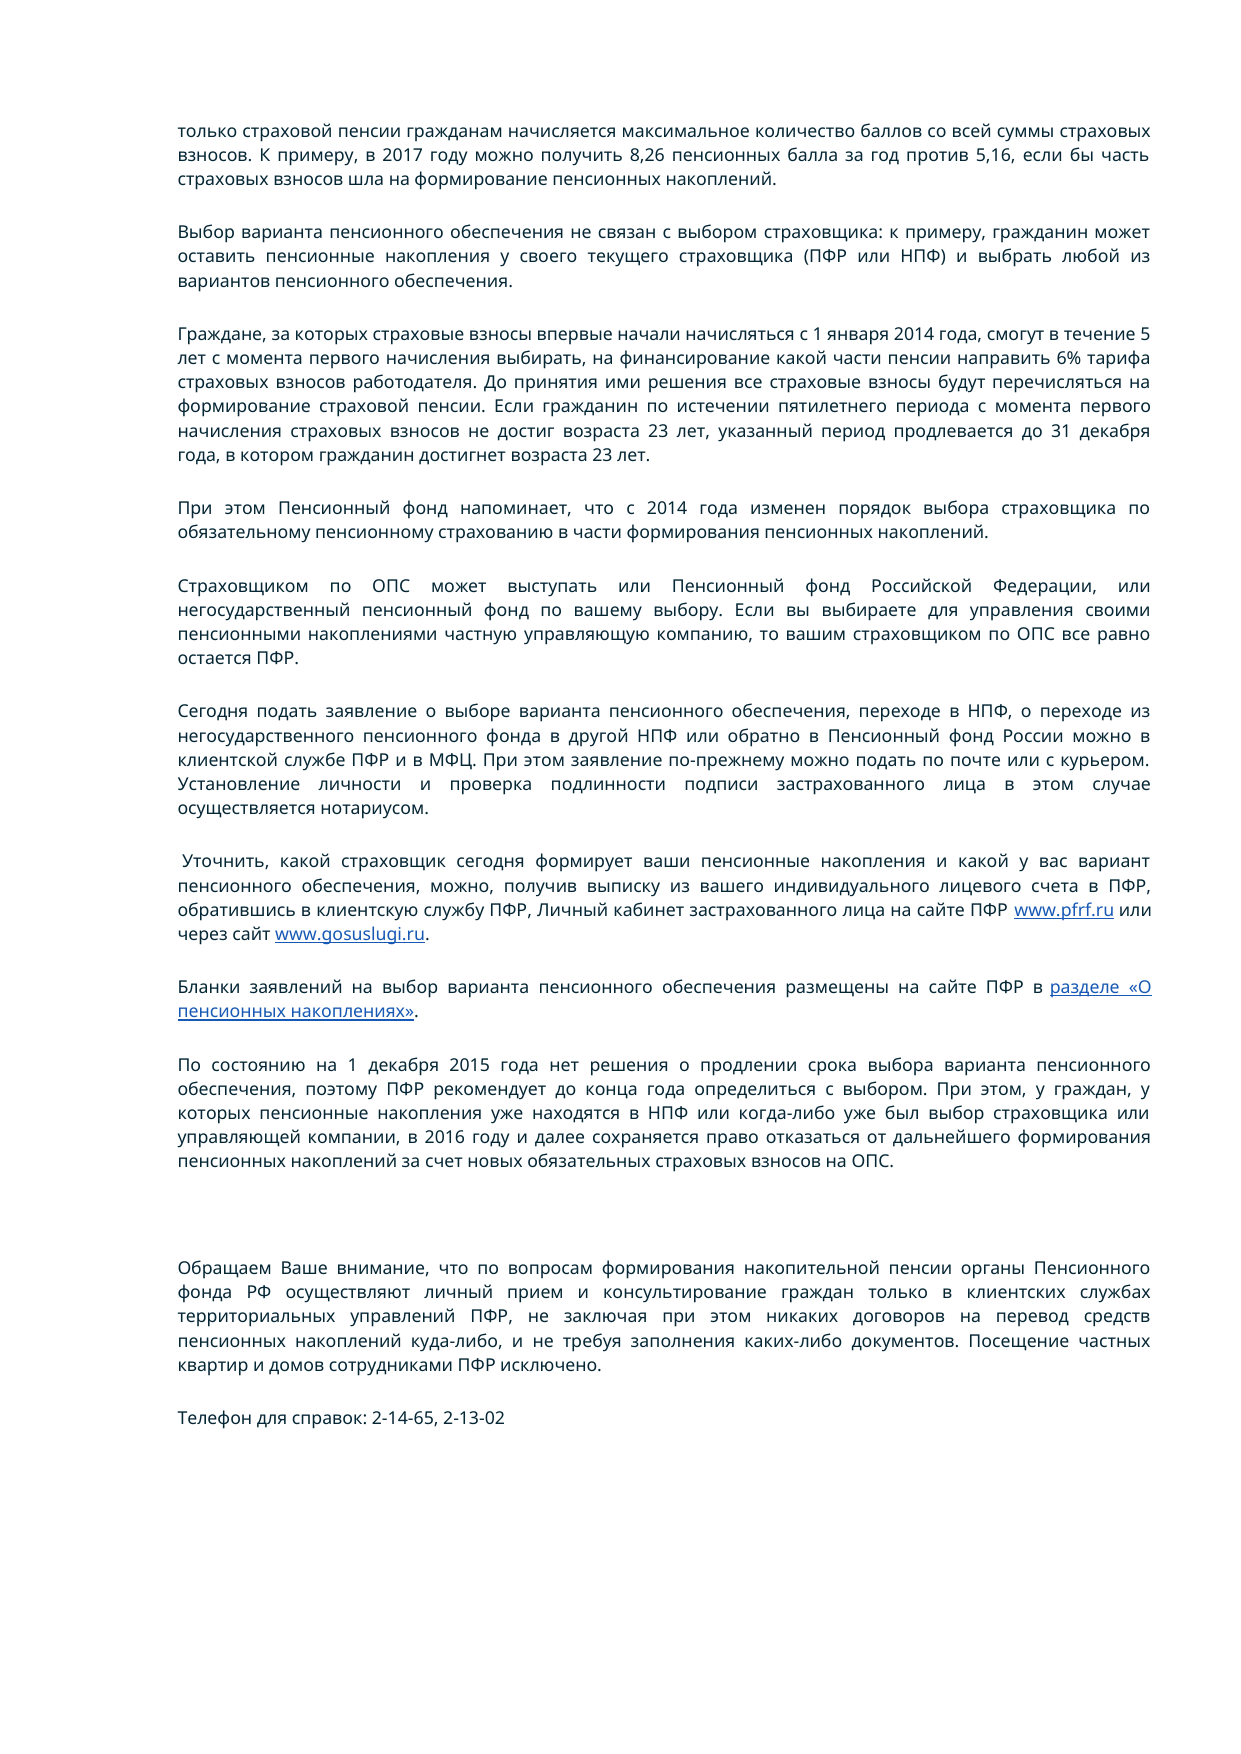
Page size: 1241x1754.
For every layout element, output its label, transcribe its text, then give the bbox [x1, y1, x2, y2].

text Бланки заявлений на выбор варианта пенсионного обеспечения размещены на сайте ПФР в разделе «О пенсионных накоплениях». [177, 975, 1152, 1023]
text Страховщиком по ОПС может выступать или Пенсионный фонд Российской Федерации, или негосударственный пенсионный фонд по вашему выбору. Если вы выбираете для управления своими пенсионными накоплениями частную управляющую компанию, то вашим страховщиком по ОПС все равно остается ПФР. [177, 573, 1152, 670]
text Граждане, за которых страховые взносы впервые начали начисляться с 1 января 2014 года, смогут в течение 5 лет с момента первого начисления выбирать, на финансирование какой части пенсии направить 6% тарифа страховых взносов работодателя. До принятия ими решения все страховые взносы будут перечисляться на формирование страховой пенсии. Если гражданин по истечении пятилетнего периода с момента первого начисления страховых взносов не достиг возраста 23 лет, указанный период продлевается до 31 декабря года, в котором гражданин достигнет возраста 23 лет. [177, 321, 1152, 466]
text Телефон для справок: 2-14-65, 2-13-02 [177, 1406, 1152, 1430]
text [177, 118, 1152, 191]
text Сегодня подать заявление о выборе варианта пенсионного обеспечения, переходе в НПФ, о переходе из негосударственного пенсионного фонда в другой НПФ или обратно в Пенсионный фонд России можно в клиентской службе ПФР и в МФЦ. При этом заявление по-прежнему можно подать по почте или с курьером. Установление личности и проверка подлинности подписи застрахованного лица в этом случае осуществляется нотариусом. [177, 699, 1152, 820]
text Уточнить, какой страховщик сегодня формирует ваши пенсионные накопления и какой у вас вариант пенсионного обеспечения, можно, получив выписку из вашего индивидуального лицевого счета в ПФР, обратившись в клиентскую службу ПФР, Личный кабинет застрахованного лица на сайте ПФР www.pfrf.ru или через сайт www.gosuslugi.ru. [177, 849, 1152, 946]
text При этом Пенсионный фонд напоминает, что с 2014 года изменен порядок выбора страховщика по обязательному пенсионному страхованию в части формирования пенсионных накоплений. [177, 496, 1152, 544]
text По состоянию на 1 декабря 2015 года нет решения о продлении срока выбора варианта пенсионного обеспечения, поэтому ПФР рекомендует до конца года определиться с выбором. При этом, у граждан, у которых пенсионные накопления уже находятся в НПФ или когда-либо уже был выбор страховщика или управляющей компании, в 2016 году и далее сохраняется право отказаться от дальнейшего формирования пенсионных накоплений за счет новых обязательных страховых взносов на ОПС. [177, 1052, 1152, 1173]
text Выбор варианта пенсионного обеспечения не связан с выбором страховщика: к примеру, гражданин может оставить пенсионные накопления у своего текущего страховщика (ПФР или НПФ) и выбрать любой из вариантов пенсионного обеспечения. [177, 220, 1152, 292]
text Обращаем Ваше внимание, что по вопросам формирования накопительной пенсии органы Пенсионного фонда РФ осуществляют личный прием и консультирование граждан только в клиентских службах территориальных управлений ПФР, не заключая при этом никаких договоров на перевод средств пенсионных накоплений куда-либо, и не требуя заполнения каких-либо документов. Посещение частных квартир и домов сотрудниками ПФР исключено. [177, 1256, 1152, 1376]
